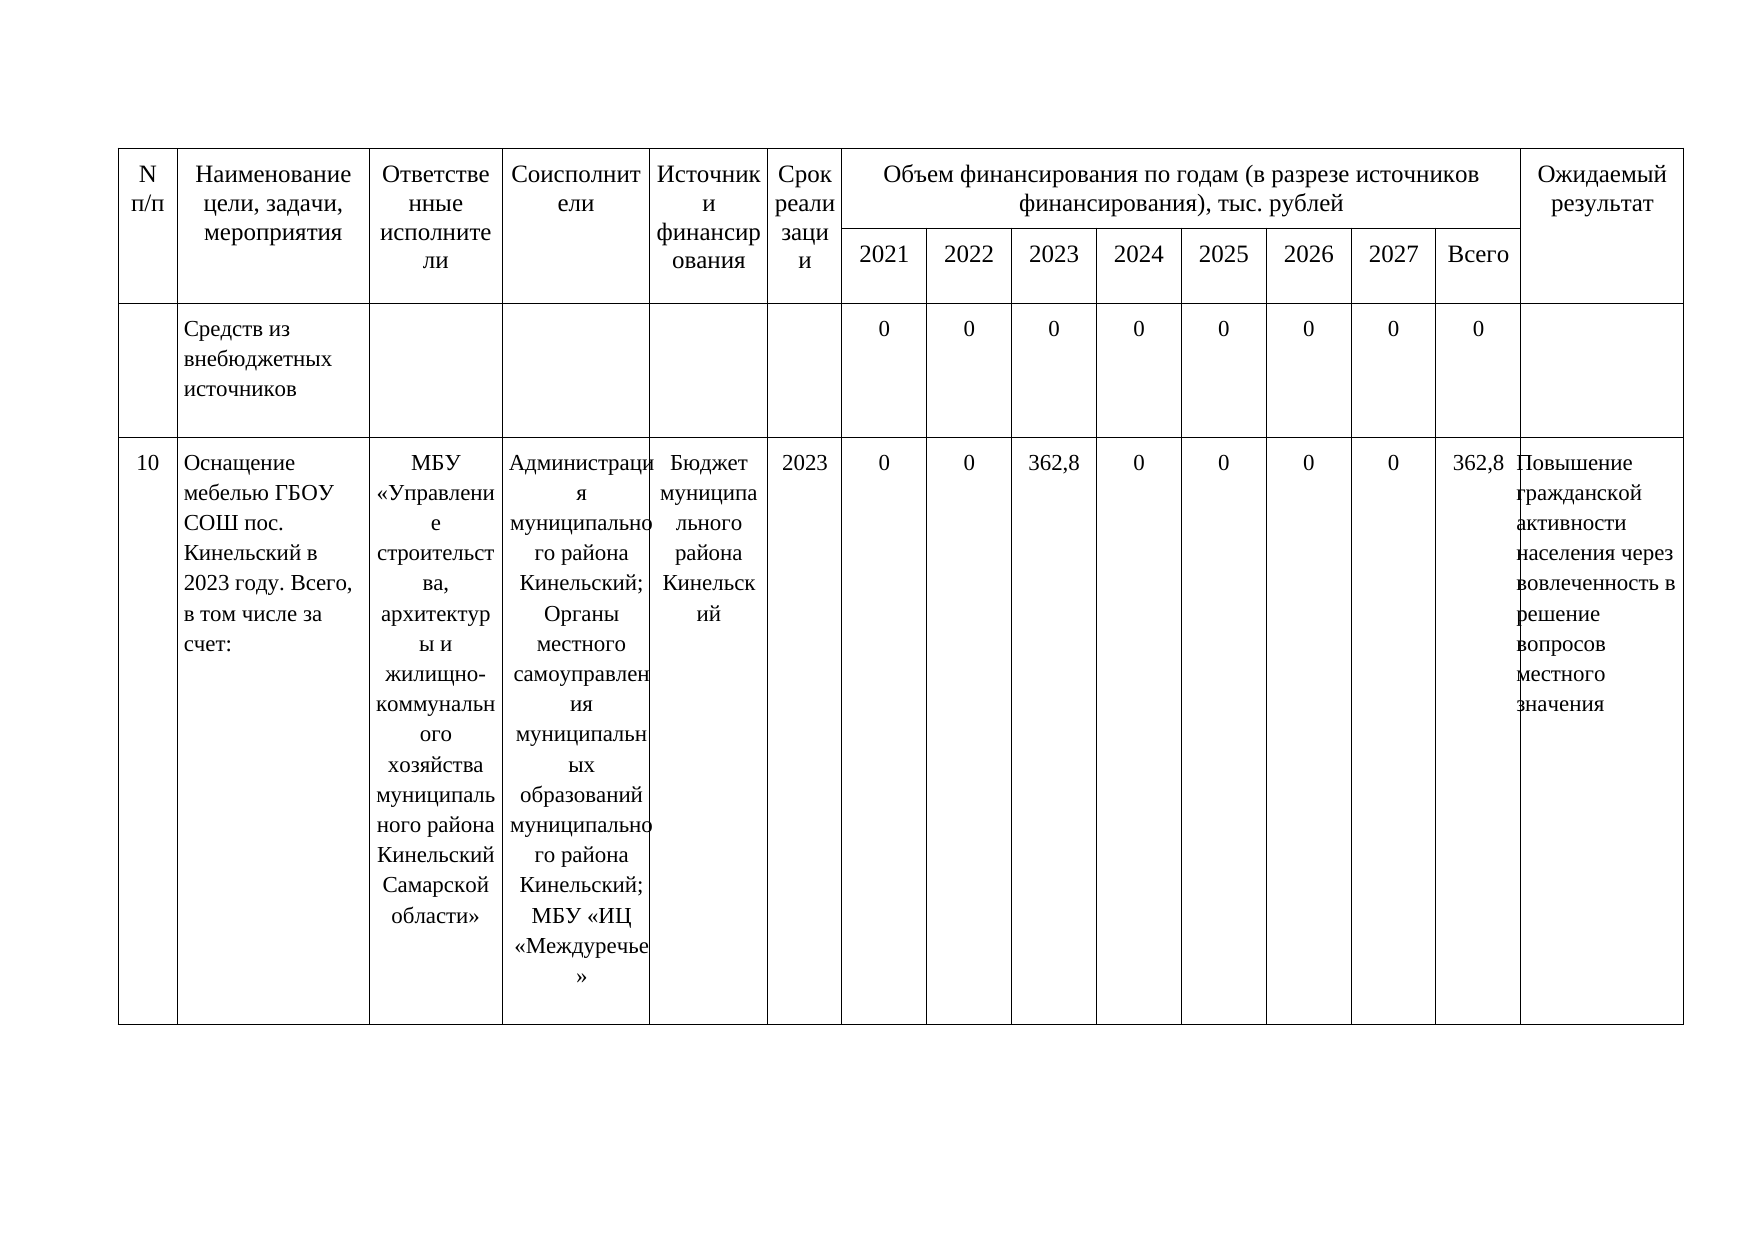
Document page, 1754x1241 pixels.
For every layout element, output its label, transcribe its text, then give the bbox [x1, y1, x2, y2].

table_cell [650, 304, 767, 437]
table_cell Средств из внебюджетных источников [178, 304, 369, 437]
table_cell 0 [1267, 304, 1351, 437]
table_cell 2025 [1182, 229, 1266, 303]
table_cell 0 [1182, 438, 1266, 1024]
table_cell [768, 304, 841, 437]
table_cell 10 [119, 438, 177, 1024]
table_header Наименование цели, задачи, мероприятия [178, 149, 369, 303]
table_cell 2022 [927, 229, 1011, 303]
table_header Соисполнители [503, 149, 649, 303]
table_cell Администрация муниципального района Кинельский; Органы местного самоуправления муниципальных образований муниципального района Кинельский; МБУ «ИЦ «Междуречье» [503, 438, 649, 1024]
table_header Ожидаемый результат [1521, 149, 1683, 303]
table_cell 2024 [1097, 229, 1181, 303]
table_cell 0 [1097, 438, 1181, 1024]
table_cell Оснащение мебелью ГБОУ СОШ пос. Кинельский в 2023 году. Всего, в том числе за счет: [178, 438, 369, 1024]
table_cell [503, 304, 649, 437]
table_cell 0 [1267, 438, 1351, 1024]
table_cell МБУ «Управление строительства, архитектуры и жилищно-коммунального хозяйства муниципального района Кинельский Самарской области» [370, 438, 502, 1024]
table_cell Всего [1436, 229, 1520, 303]
table_cell Повышение гражданской активности населения через вовлеченность в решение вопросов местного значения [1521, 438, 1683, 1024]
table_cell [370, 304, 502, 437]
table_cell 0 [1012, 304, 1096, 437]
table_cell 0 [927, 438, 1011, 1024]
table_header Срок реализации [768, 149, 841, 303]
table_cell 2021 [842, 229, 926, 303]
table_header Источники финансирования [650, 149, 767, 303]
table_header Объем финансирования по годам (в разрезе источников финансирования), тыс. рублей [842, 149, 1520, 227]
table_cell 362,8 [1012, 438, 1096, 1024]
table_cell [1521, 304, 1683, 437]
table_cell 2023 [768, 438, 841, 1024]
table_cell Бюджет муниципального района Кинельский [650, 438, 767, 1024]
table_cell 0 [1097, 304, 1181, 437]
table_header N п/п [119, 149, 177, 303]
table_cell 362,8 [1436, 438, 1520, 1024]
table_cell 0 [927, 304, 1011, 437]
table_header Ответственные исполнители [370, 149, 502, 303]
table_cell 0 [1182, 304, 1266, 437]
table_cell 2026 [1267, 229, 1351, 303]
table_cell 2027 [1352, 229, 1435, 303]
table_cell 2023 [1012, 229, 1096, 303]
table_cell 0 [1352, 304, 1435, 437]
table_cell 0 [1352, 438, 1435, 1024]
table_cell 0 [1436, 304, 1520, 437]
table_cell 0 [842, 438, 926, 1024]
table_cell 0 [842, 304, 926, 437]
